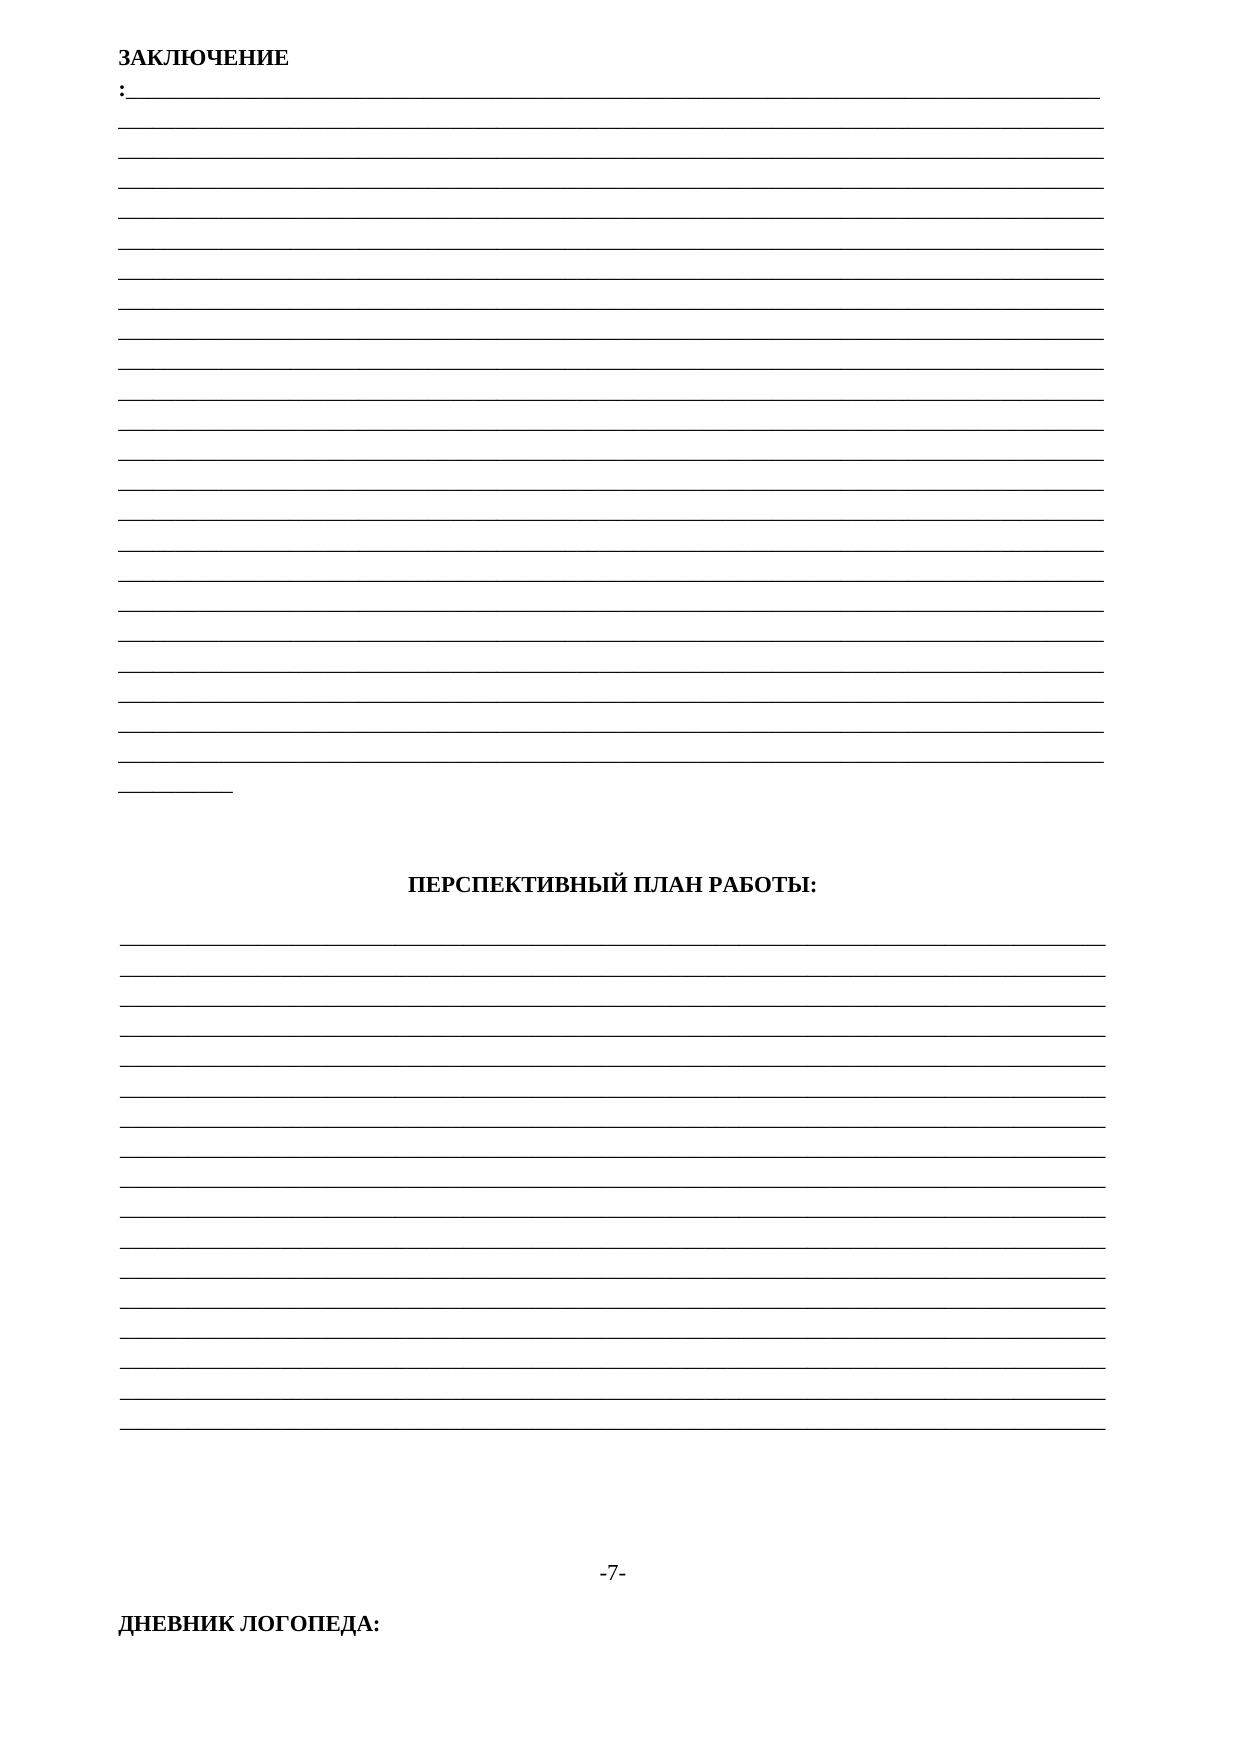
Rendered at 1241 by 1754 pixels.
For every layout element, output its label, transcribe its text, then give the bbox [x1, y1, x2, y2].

text ЗАКЛЮЧЕНИЕ:___________________________________________________________________________________________________________________________________________________________________________________________________________________________________________________________________________________________________________________________________________________________________________________________________________________________________________________________________________________________________________________________________________________________________________________________________________________________________________________________________________________________________________________________________________________________________________________________________________________________________________________________________________________________________________________________________________________________________________________________________________________________________________________________________________________________________________________________________________________________________________________________________________________________________________________________________________________________________________________________________________________________________________________________________________________________________________________________________________________________________________________________________________________________________________________________________________________________________________________________________________________________________________________________________________________________________________________________________________________________________________________________________________________________________________________________________________________________________________________________________________________________________________________________________ [118, 44, 1107, 796]
text ______________________________________________________________________________________________________________________________________________________________________________________________________________________________________________________________________________________________________________________________________________________________________________________________________________________________________________________________________________________________________________________________________________________________________________________________________________________________________________________________________________________________________________________________________________________________________________________________________________________________________________________________________________________________________________________________________________________________________________________________________________________________________________________________________________________________________________________________________________________________________________________________________________________________________________________________________________________________________________________________________________________________________________________________________________________________________________________________________________________________________________________ [118, 922, 1107, 1432]
text -7- [118, 1559, 1107, 1585]
text ПЕРСПЕКТИВНЫЙ ПЛАН РАБОТЫ: [118, 871, 1107, 898]
text ДНЕВНИК ЛОГОПЕДА: [118, 1610, 1107, 1636]
